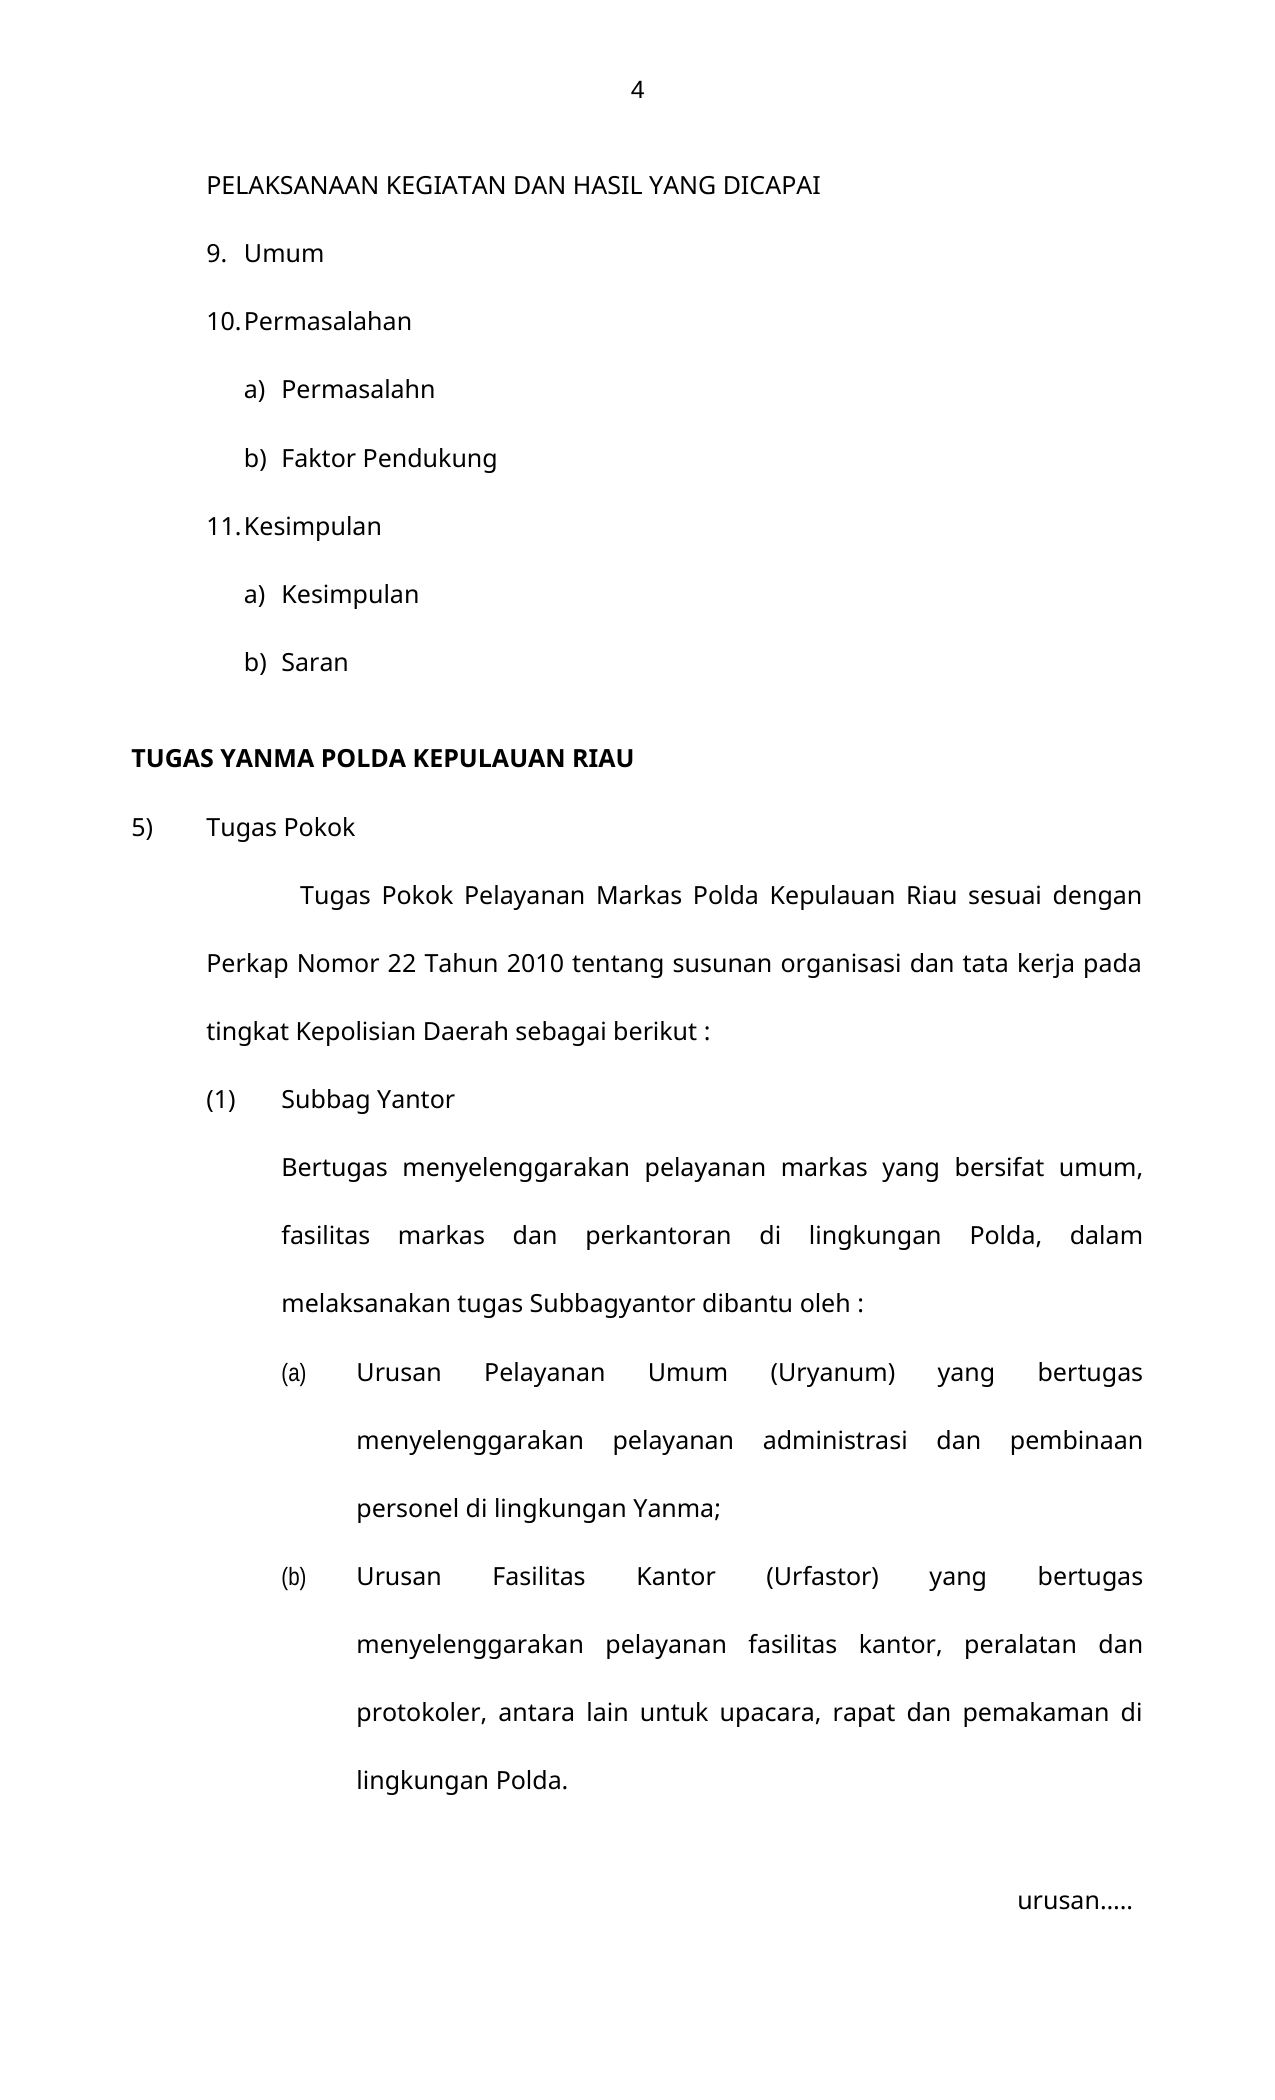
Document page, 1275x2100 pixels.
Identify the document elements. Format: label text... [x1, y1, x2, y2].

text Tugas Pokok Pelayanan Markas Polda Kepulauan Riau sesuai dengan Perkap Nomor 22 Tahun 2010 tentang susunan organisasi dan tata kerja pada tingkat Kepolisian Daerah sebagai berikut : [206, 877, 1144, 1048]
text TUGAS YANMA POLDA KEPULAUAN RIAU [131, 741, 1144, 775]
list Subbag Yantor [206, 1082, 1144, 1116]
list Umum [206, 236, 1144, 270]
list Permasalahan [206, 304, 1144, 338]
list Kesimpulan [206, 508, 1144, 542]
list Kesimpulan [244, 577, 1144, 611]
text Bertugas menyelenggarakan pelayanan markas yang bersifat umum, fasilitas markas dan perkantoran di lingkungan Polda, dalam melaksanakan tugas Subbagyantor dibantu oleh : [281, 1150, 1144, 1320]
list Faktor Pendukung [244, 440, 1144, 474]
list Urusan Fasilitas Kantor (Urfastor) yang bertugas menyelenggarakan pelayanan fasilitas kantor, peralatan dan protokoler, antara lain untuk upacara, rapat dan pemakaman di lingkungan Polda. [281, 1559, 1144, 1797]
list Saran [244, 645, 1144, 679]
text PELAKSANAAN KEGIATAN DAN HASIL YANG DICAPAI [131, 168, 1144, 202]
list Tugas Pokok [131, 809, 1144, 843]
list Urusan Pelayanan Umum (Uryanum) yang bertugas menyelenggarakan pelayanan administrasi dan pembinaan personel di lingkungan Yanma; [281, 1354, 1144, 1524]
list Permasalahn [244, 372, 1144, 406]
